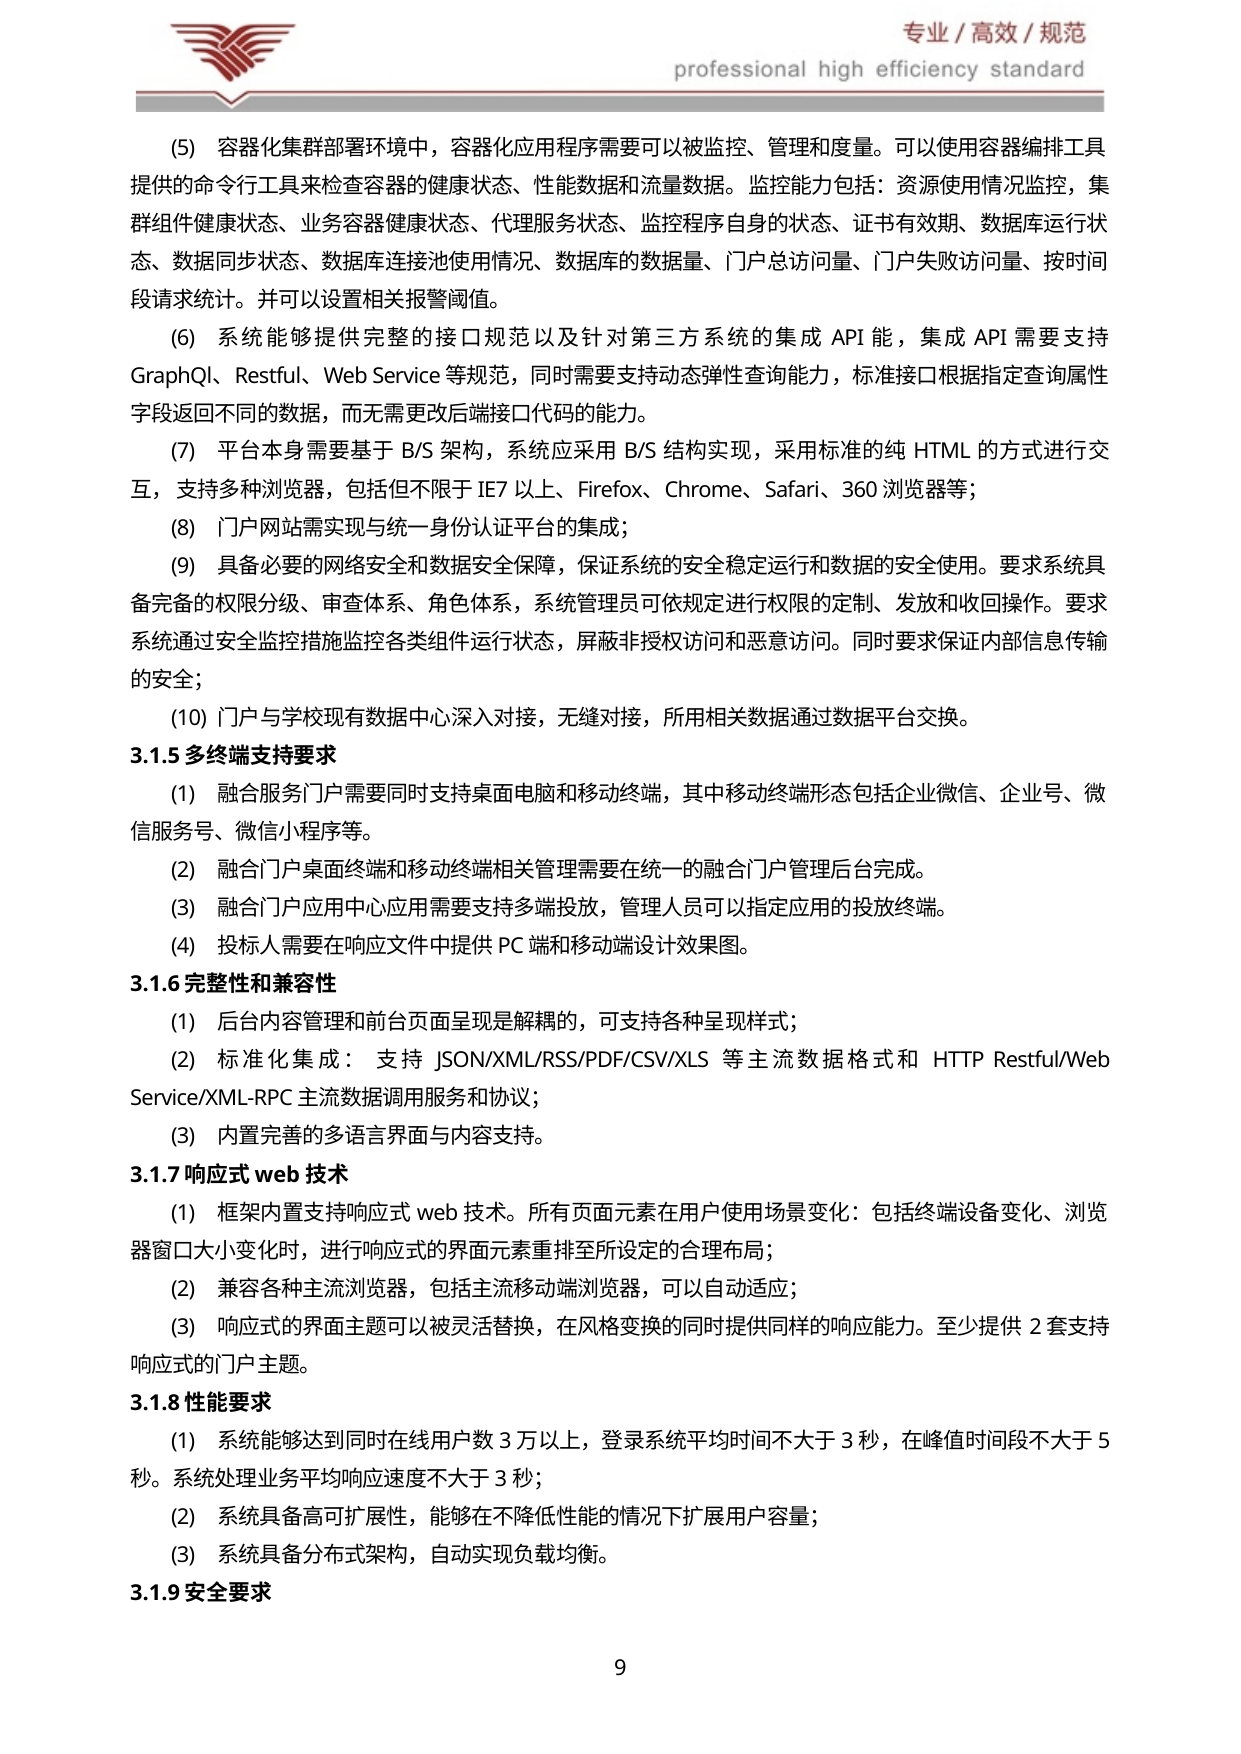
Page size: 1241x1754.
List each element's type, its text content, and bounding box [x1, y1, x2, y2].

list 系统能够提供完整的接口规范以及针对第三方系统的集成API能，集成API需要支持GraphQl、Restful、Web Service等规范，同时需要支持动态弹性查询能力，标准接口根据指定查询属性字段返回不同的数据，而无需更改后端接口代码的能力。 [130, 319, 1110, 427]
list 3.1.9安全要求 [130, 1575, 1110, 1607]
list 兼容各种主流浏览器，包括主流移动端浏览器，可以自动适应； [130, 1271, 1110, 1302]
list 标准化集成： 支持 JSON/XML/RSS/PDF/CSV/XLS 等主流数据格式和 HTTP Restful/Web Service/XML-RPC 主流数据调用服务和协议； [130, 1042, 1110, 1112]
list 内置完善的多语言界面与内容支持。 [130, 1118, 1110, 1150]
list 融合门户应用中心应用需要支持多端投放，管理人员可以指定应用的投放终端。 [130, 890, 1110, 922]
list 3.1.8性能要求 [130, 1385, 1110, 1417]
list 响应式的界面主题可以被灵活替换，在风格变换的同时提供同样的响应能力。至少提供 2套支持响应式的门户主题。 [130, 1309, 1110, 1378]
list 3.1.5多终端支持要求 [130, 738, 1110, 769]
list 融合服务门户需要同时支持桌面电脑和移动终端，其中移动终端形态包括企业微信、企业号、微信服务号、微信小程序等。 [130, 776, 1110, 846]
list 框架内置支持响应式 web 技术。所有页面元素在用户使用场景变化：包括终端设备变化、浏览器窗口大小变化时，进行响应式的界面元素重排至所设定的合理布局； [130, 1195, 1110, 1264]
list 3.1.6完整性和兼容性 [130, 966, 1110, 998]
list 具备必要的网络安全和数据安全保障，保证系统的安全稳定运行和数据的安全使用。要求系统具备完备的权限分级、审查体系、角色体系，系统管理员可依规定进行权限的定制、发放和收回操作。要求系统通过安全监控措施监控各类组件运行状态，屏蔽非授权访问和恶意访问。同时要求保证内部信息传输的安全； [130, 548, 1110, 693]
list 系统能够达到同时在线用户数 3 万以上，登录系统平均时间不大于 3 秒，在峰值时间段不大于 5 秒。系统处理业务平均响应速度不大于 3 秒； [130, 1423, 1110, 1493]
list 3.1.7响应式web 技术 [130, 1157, 1110, 1188]
list 容器化集群部署环境中，容器化应用程序需要可以被监控、管理和度量。可以使用容器编排工具提供的命令行工具来检查容器的健康状态、性能数据和流量数据。监控能力包括：资源使用情况监控，集群组件健康状态、业务容器健康状态、代理服务状态、监控程序自身的状态、证书有效期、数据库运行状态、数据同步状态、数据库连接池使用情况、数据库的数据量、门户总访问量、门户失败访问量、按时间段请求统计。并可以设置相关报警阈值。 [130, 130, 1110, 313]
list 投标人需要在响应文件中提供PC端和移动端设计效果图。 [130, 928, 1110, 960]
list 融合门户桌面终端和移动终端相关管理需要在统一的融合门户管理后台完成。 [130, 852, 1110, 883]
list 平台本身需要基于 B/S 架构，系统应采用 B/S 结构实现，采用标准的纯 HTML 的方式进行交互， 支持多种浏览器，包括但不限于 IE7 以上、Firefox、Chrome、Safari、360 浏览器等； [130, 433, 1110, 503]
list 门户网站需实现与统一身份认证平台的集成； [130, 510, 1110, 541]
list 后台内容管理和前台页面呈现是解耦的，可支持各种呈现样式； [130, 1004, 1110, 1036]
picture [135, 0, 1105, 112]
list 系统具备分布式架构，自动实现负载均衡。 [130, 1537, 1110, 1569]
list 门户与学校现有数据中心深入对接，无缝对接，所用相关数据通过数据平台交换。 [130, 699, 1110, 731]
list 系统具备高可扩展性，能够在不降低性能的情况下扩展用户容量； [130, 1499, 1110, 1531]
